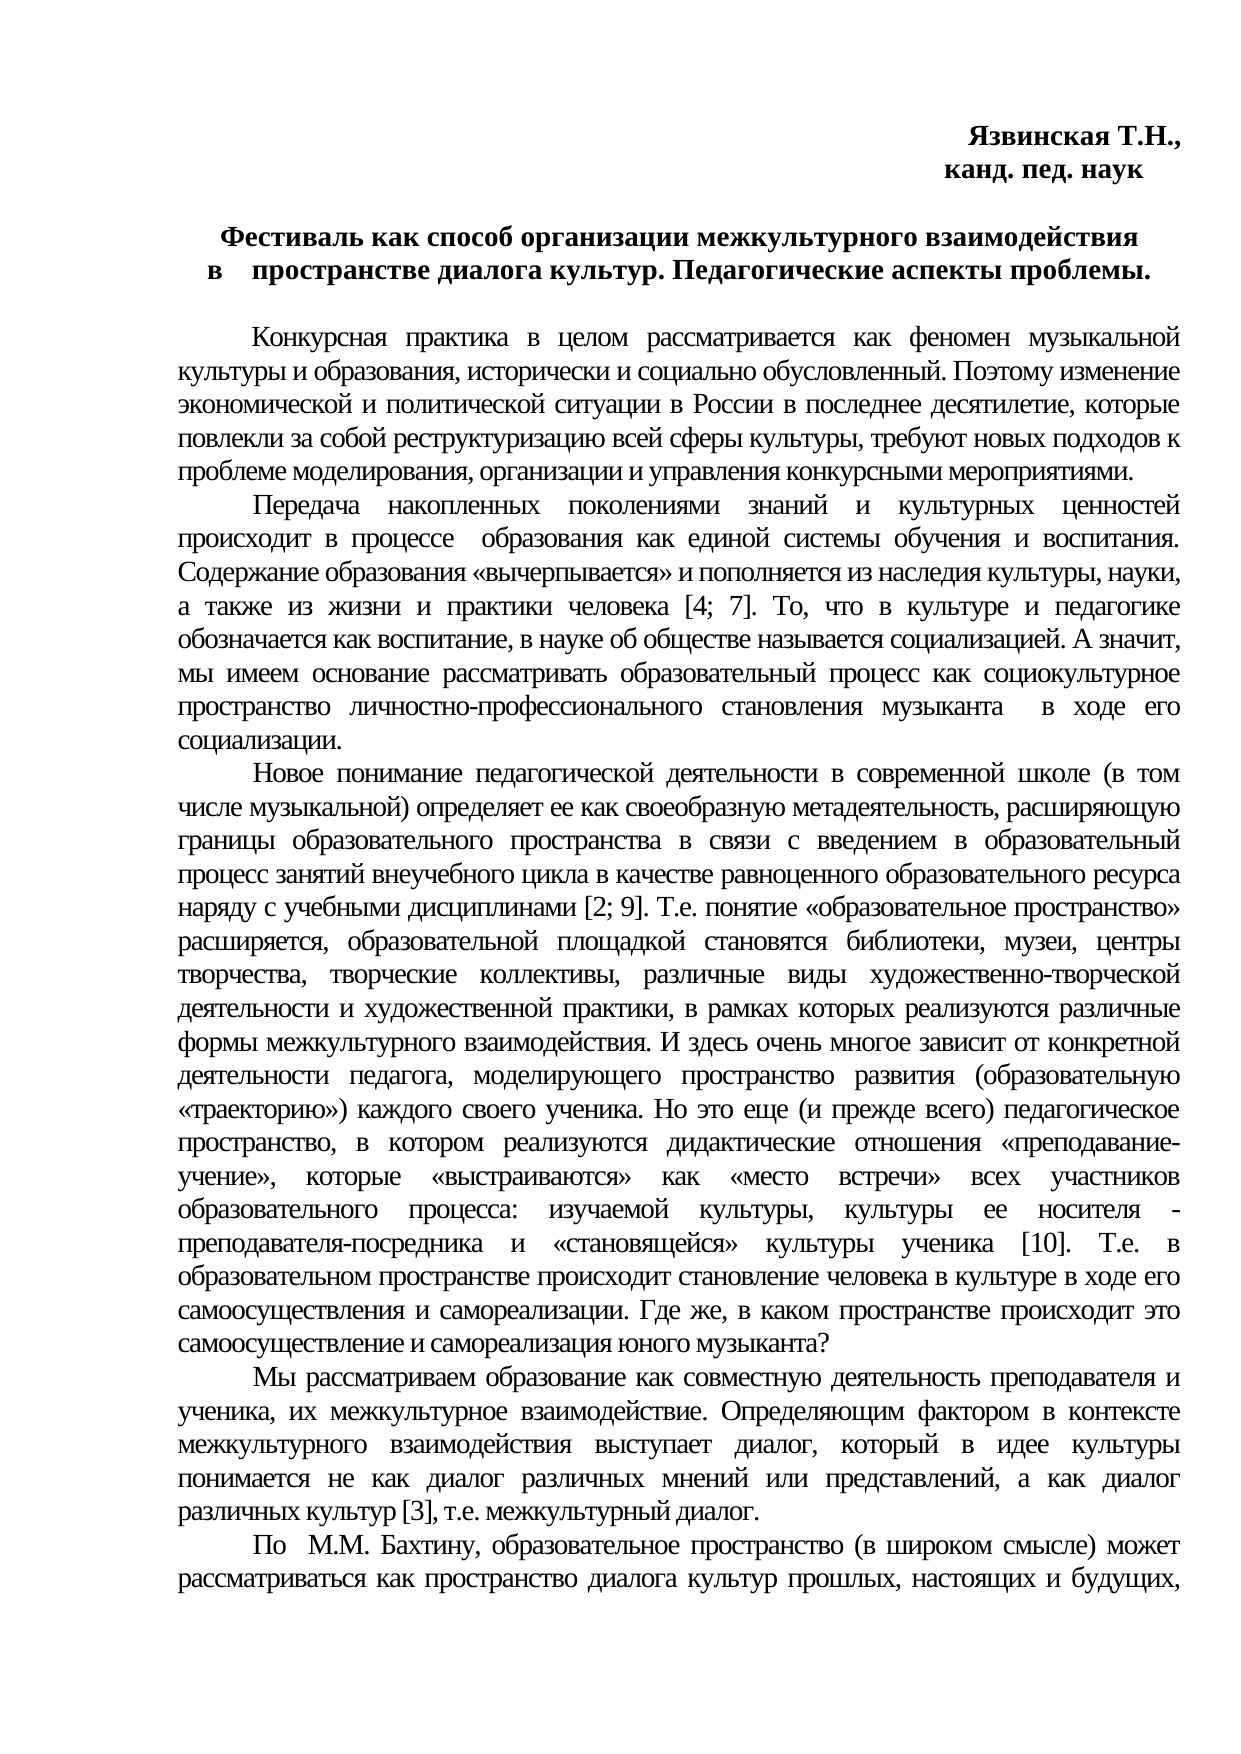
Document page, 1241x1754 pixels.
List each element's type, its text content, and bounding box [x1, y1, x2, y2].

text Передача накопленных поколениями знаний и культурных ценностей происходит в процессе образования как единой системы обучения и воспитания. Содержание образования «вычерпывается» и пополняется из наследия культуры, науки, а также из жизни и практики человека [4; 7]. То, что в культуре и педагогике обозначается как воспитание, в науке об обществе называется социализацией. А значит, мы имеем основание рассматривать образовательный процесс как социокультурное пространство личностно-профессионального становления музыканта в ходе его социализации. [177, 487, 1181, 755]
text Новое понимание педагогической деятельности в современной школе (в том числе музыкальной) определяет ее как своеобразную метадеятельность, расширяющую границы образовательного пространства в связи с введением в образовательный процесс занятий внеучебного цикла в качестве равноценного образовательного ресурса наряду с учебными дисциплинами [2; 9]. Т.е. понятие «образовательное пространство» расширяется, образовательной площадкой становятся библиотеки, музеи, центры творчества, творческие коллективы, различные виды художественно-творческой деятельности и художественной практики, в рамках которых реализуются различные формы межкультурного взаимодействия. И здесь очень многое зависит от конкретной деятельности педагога, моделирующего пространство развития (образовательную «траекторию») каждого своего ученика. Но это еще (и прежде всего) педагогическое пространство, в котором реализуются дидактические отношения «преподавание-учение», которые «выстраиваются» как «место встречи» всех участников образовательного процесса: изучаемой культуры, культуры ее носителя - преподавателя-посредника и «становящейся» культуры ученика [10]. Т.е. в образовательном пространстве происходит становление человека в культуре в ходе его самоосуществления и самореализации. Где же, в каком пространстве происходит это самоосуществление и самореализация юного музыканта? [177, 755, 1181, 1359]
text Язвинская Т.Н., [177, 118, 1181, 152]
text Фестиваль как способ организации межкультурного взаимодействия [177, 219, 1181, 252]
text в пространстве диалога культур. Педагогические аспекты проблемы. [177, 252, 1181, 286]
text Конкурсная практика в целом рассматривается как феномен музыкальной культуры и образования, исторически и социально обусловленный. Поэтому изменение экономической и политической ситуации в России в последнее десятилетие, которые повлекли за собой реструктуризацию всей сферы культуры, требуют новых подходов к проблеме моделирования, организации и управления конкурсными мероприятиями. [177, 319, 1181, 487]
text канд. пед. наук [177, 152, 1181, 185]
text Мы рассматриваем образование как совместную деятельность преподавателя и ученика, их межкультурное взаимодействие. Определяющим фактором в контексте межкультурного взаимодействия выступает диалог, который в идее культуры понимается не как диалог различных мнений или представлений, а как диалог различных культур [3], т.е. межкультурный диалог. [177, 1359, 1181, 1527]
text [177, 1527, 1181, 1594]
